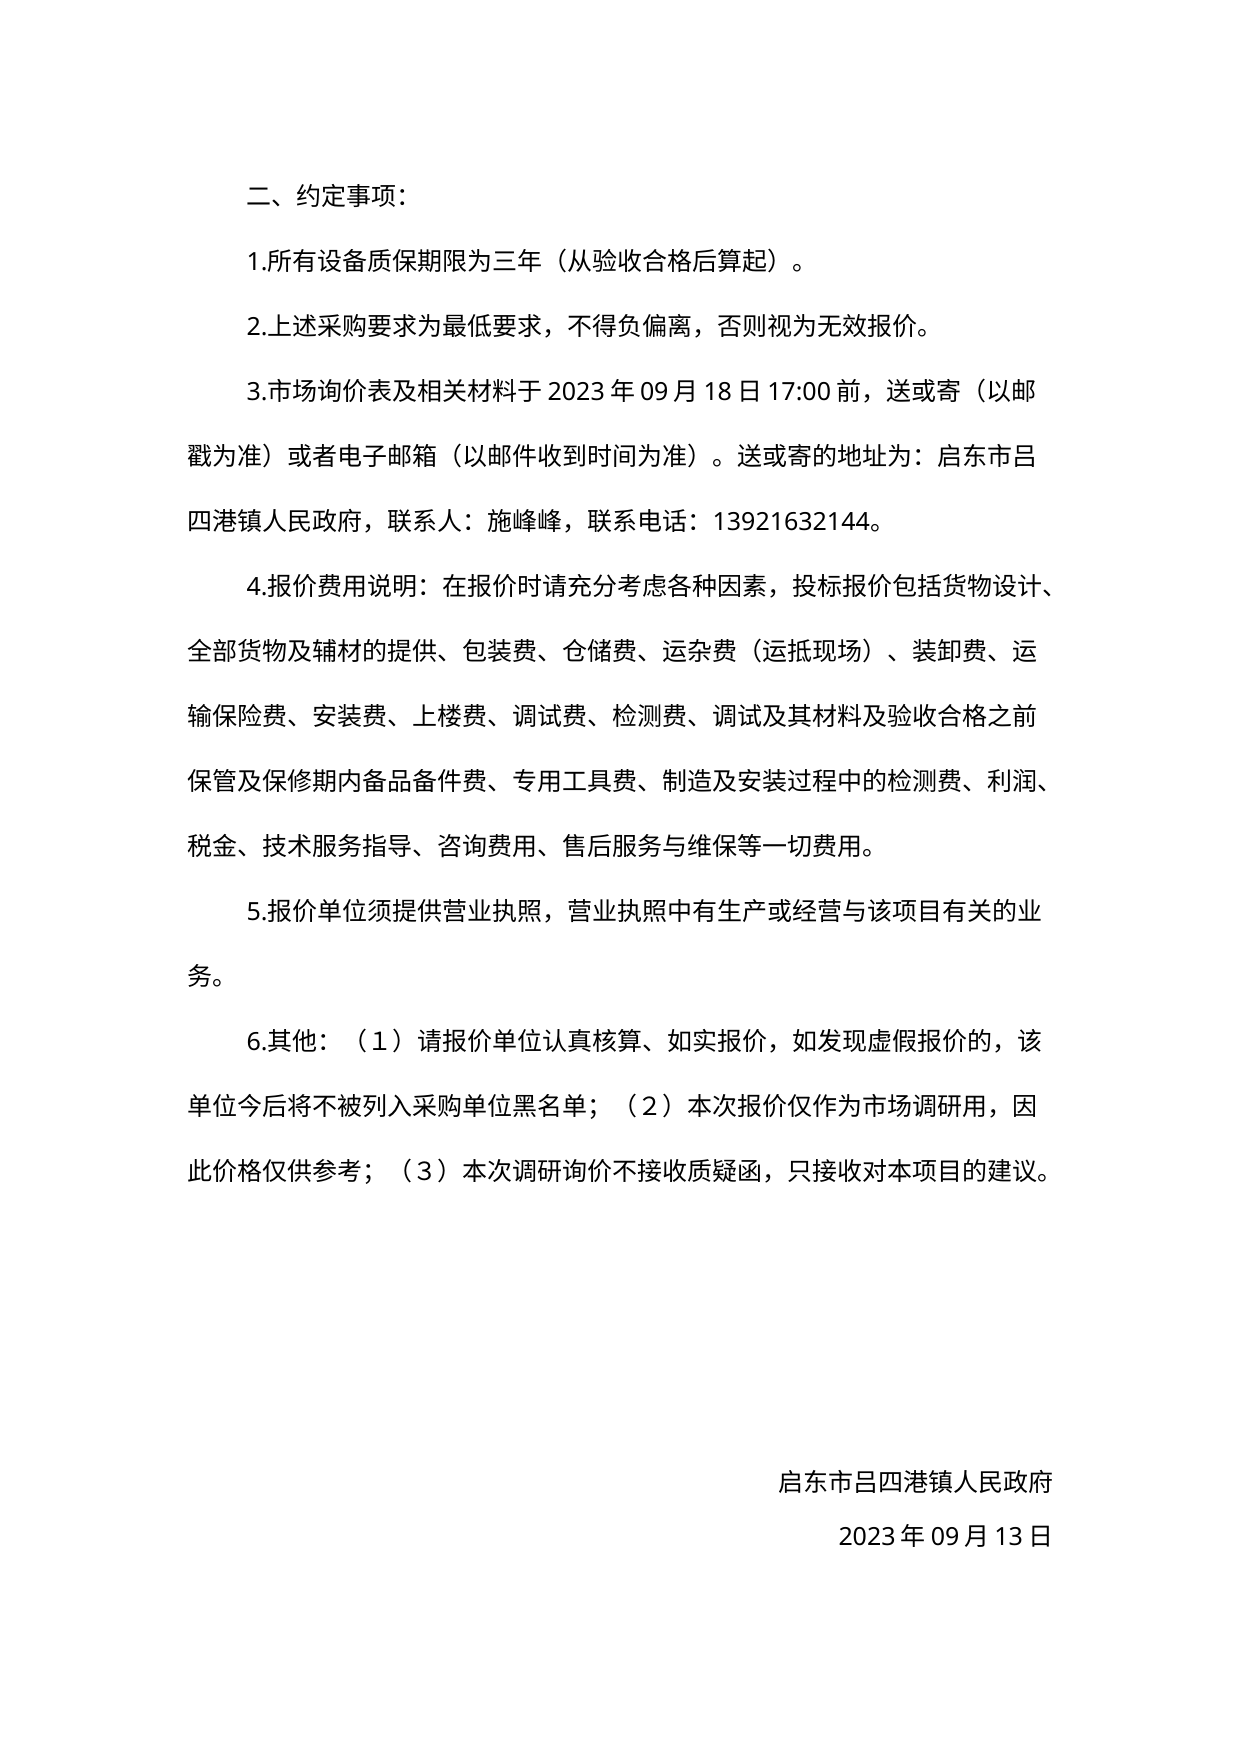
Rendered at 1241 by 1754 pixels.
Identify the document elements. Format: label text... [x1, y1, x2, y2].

text 2.上述采购要求为最低要求，不得负偏离，否则视为无效报价。 [187, 292, 1059, 357]
text 启东市吕四港镇人民政府 [187, 1462, 1053, 1498]
text 3.市场询价表及相关材料于2023年09月18日17:00前，送或寄（以邮戳为准）或者电子邮箱（以邮件收到时间为准）。送或寄的地址为：启东市吕四港镇人民政府，联系人：施峰峰，联系电话：13921632144。 [187, 357, 1059, 552]
text 6.其他：（１）请报价单位认真核算、如实报价，如发现虚假报价的，该单位今后将不被列入采购单位黑名单；（２）本次报价仅作为市场调研用，因此价格仅供参考；（３）本次调研询价不接收质疑函，只接收对本项目的建议。 [187, 1007, 1059, 1202]
text 二、约定事项： [187, 162, 1059, 227]
text 1.所有设备质保期限为三年（从验收合格后算起）。 [187, 227, 1059, 292]
text 4.报价费用说明：在报价时请充分考虑各种因素，投标报价包括货物设计、全部货物及辅材的提供、包装费、仓储费、运杂费（运抵现场）、装卸费、运输保险费、安装费、上楼费、调试费、检测费、调试及其材料及验收合格之前保管及保修期内备品备件费、专用工具费、制造及安装过程中的检测费、利润、税金、技术服务指导、咨询费用、售后服务与维保等一切费用。 [187, 552, 1059, 877]
text 2023年09月13日 [187, 1516, 1053, 1553]
text 5.报价单位须提供营业执照，营业执照中有生产或经营与该项目有关的业务。 [187, 877, 1059, 1007]
